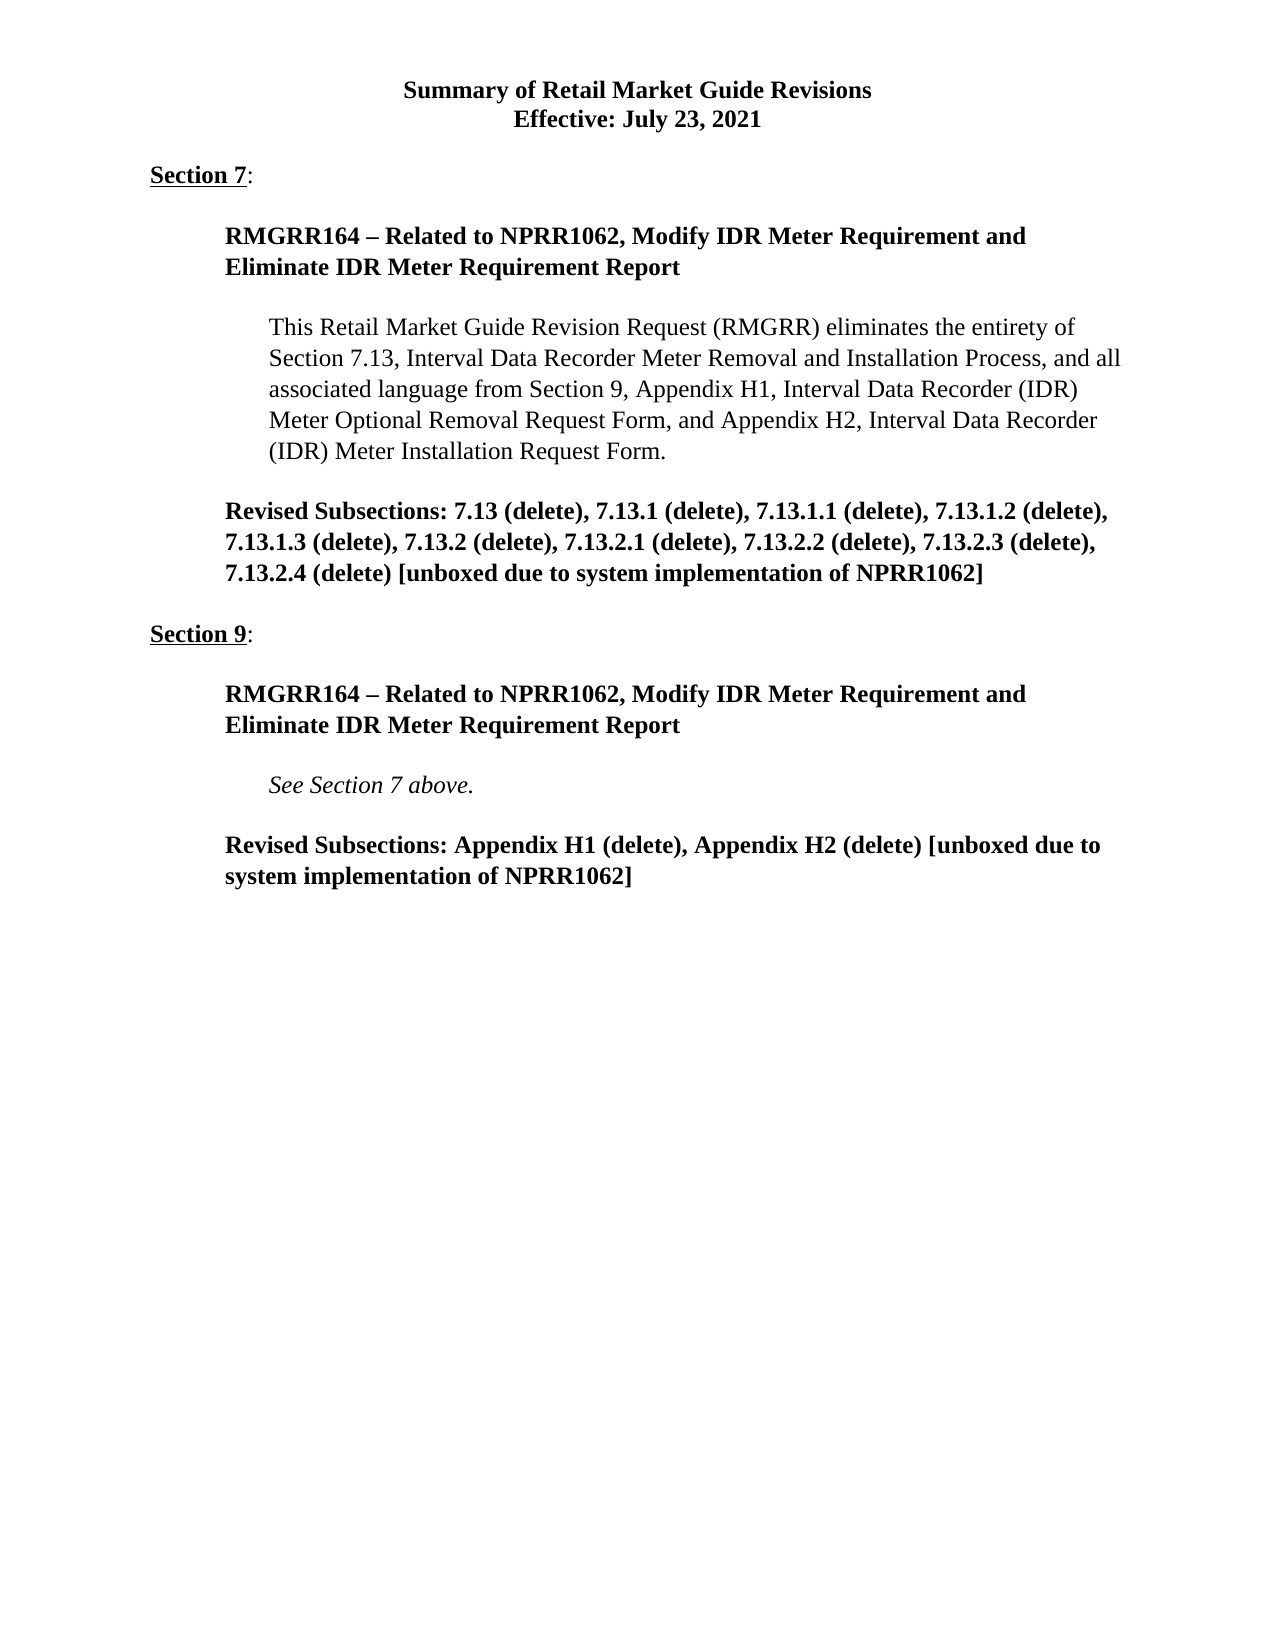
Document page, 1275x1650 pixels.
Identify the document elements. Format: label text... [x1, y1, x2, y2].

text Revised Subsections: 7.13 (delete), 7.13.1 (delete), 7.13.1.1 (delete), 7.13.1.2 (delete), 7.13.1.3 (delete), 7.13.2 (delete), 7.13.2.1 (delete), 7.13.2.2 (delete), 7.13.2.3 (delete), 7.13.2.4 (delete) [unboxed due to system implementation of NPRR1062] [225, 496, 1125, 587]
text Revised Subsections: Appendix H1 (delete), Appendix H2 (delete) [unboxed due to system implementation of NPRR1062] [225, 830, 1125, 890]
text RMGRR164 – Related to NPRR1062, Modify IDR Meter Requirement and Eliminate IDR Meter Requirement Report [225, 221, 1125, 281]
text See Section 7 above. [225, 770, 1125, 799]
text Section 7: [150, 161, 1125, 189]
text RMGRR164 – Related to NPRR1062, Modify IDR Meter Requirement and Eliminate IDR Meter Requirement Report [225, 679, 1125, 739]
text This Retail Market Guide Revision Request (RMGRR) eliminates the entirety of Section 7.13, Interval Data Recorder Meter Removal and Installation Process, and all associated language from Section 9, Appendix H1, Interval Data Recorder (IDR) Meter Optional Removal Request Form, and Appendix H2, Interval Data Recorder (IDR) Meter Installation Request Form. [269, 312, 1125, 465]
text Section 9: [150, 619, 1125, 647]
